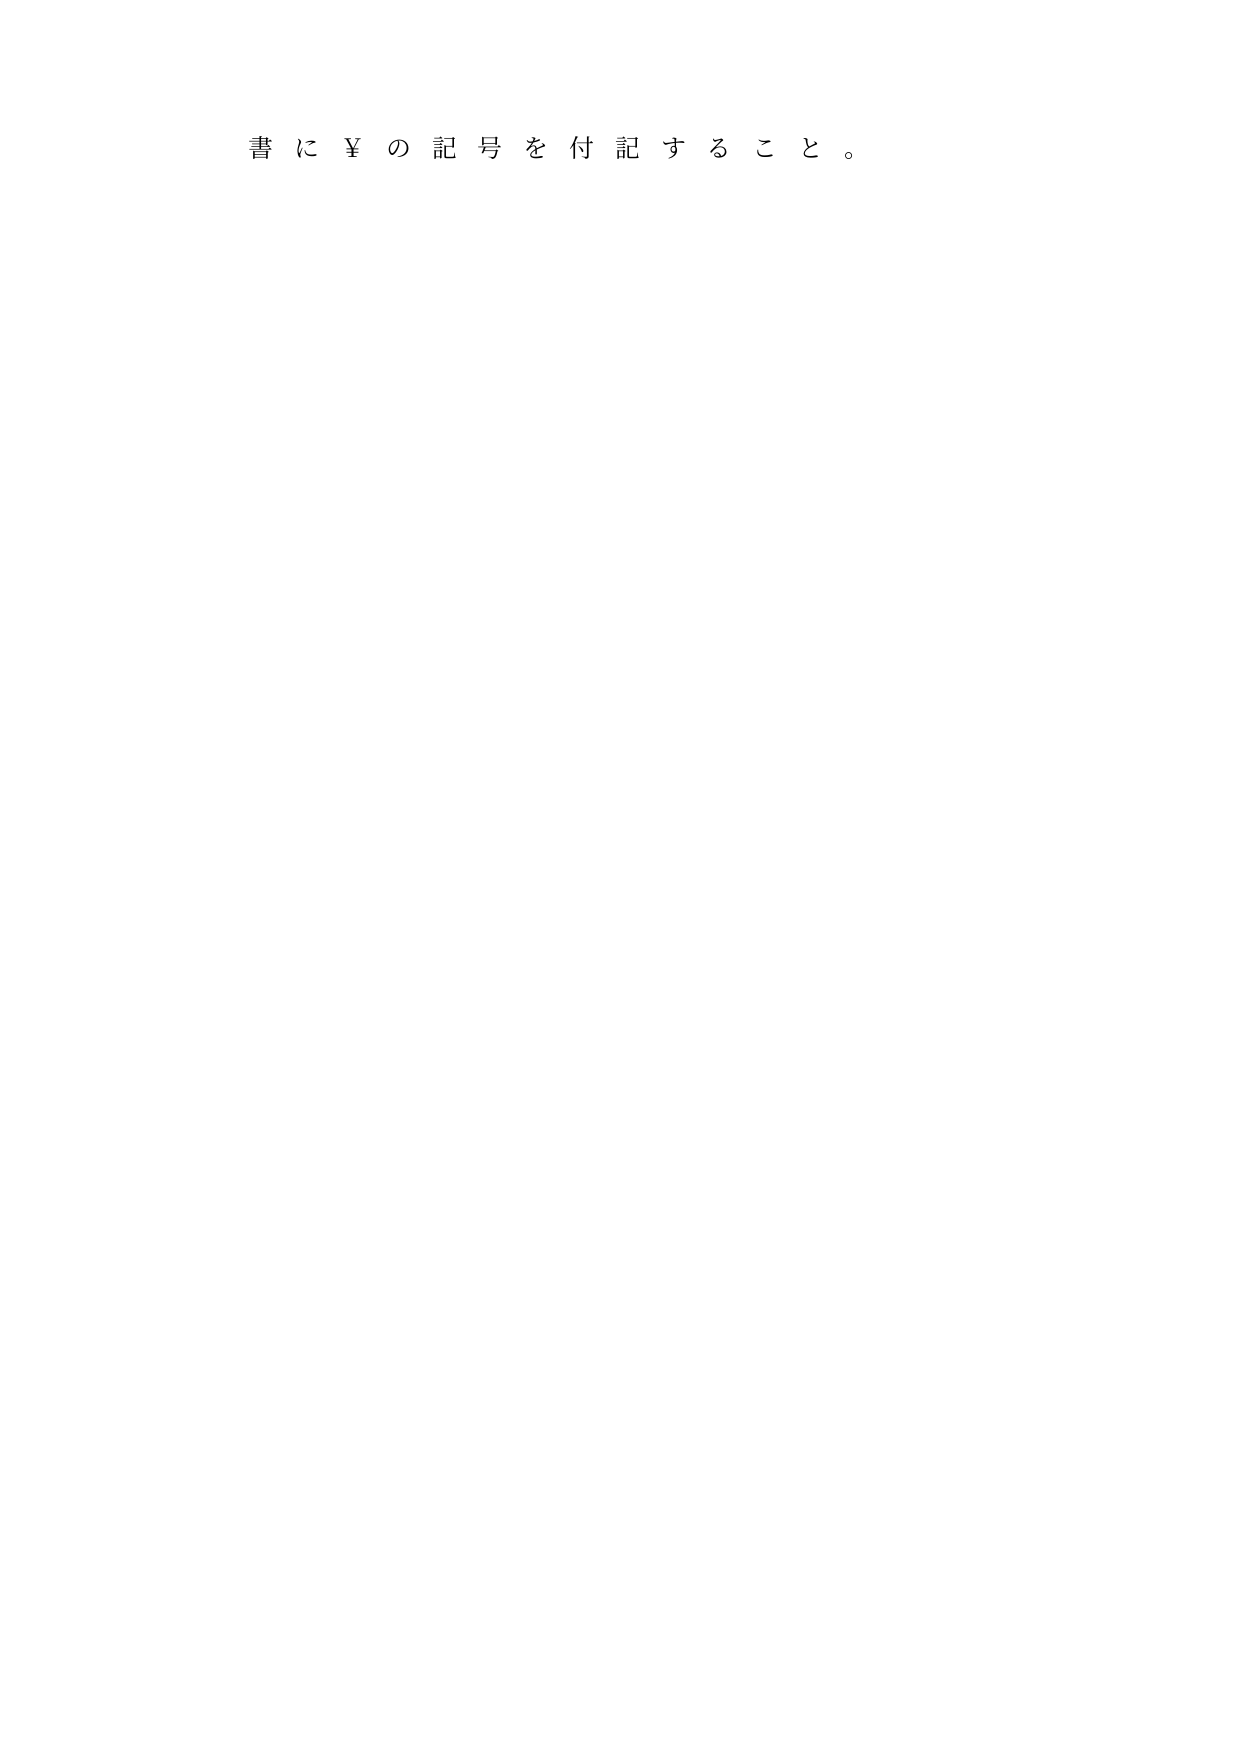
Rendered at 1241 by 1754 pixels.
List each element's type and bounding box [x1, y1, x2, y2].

text [180, 113, 1142, 181]
